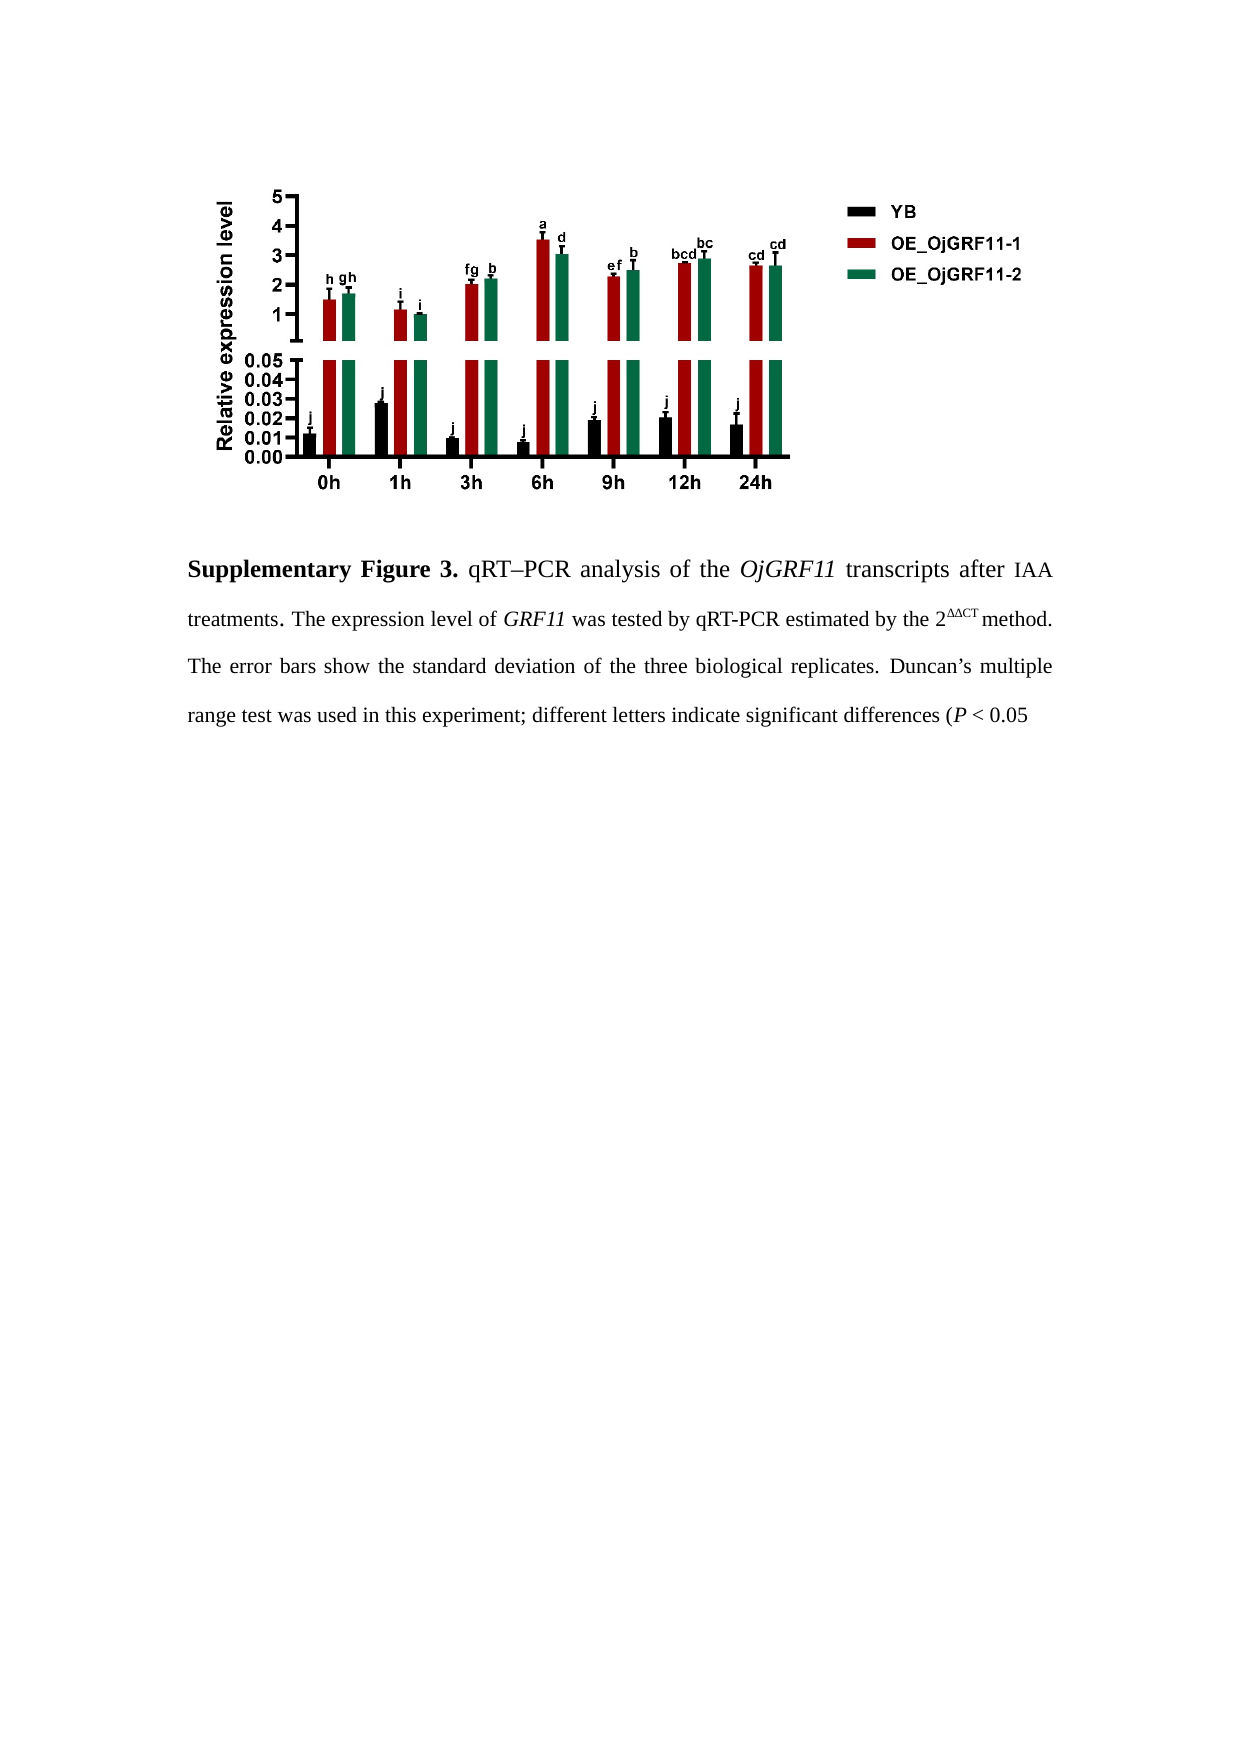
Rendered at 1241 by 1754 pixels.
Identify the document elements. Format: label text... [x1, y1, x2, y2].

text Supplementary Figure 3. qRT–PCR analysis of the OjGRF11 transcripts after IAA treatments. The expression level of GRF11 was tested by qRT-PCR estimated by the 2∆∆CT method. The error bars show the standard deviation of the three biological replicates. Duncan’s multiple range test was used in this experiment; different letters indicate significant differences (P < 0.05 [187, 552, 1053, 731]
picture [187, 162, 1053, 529]
